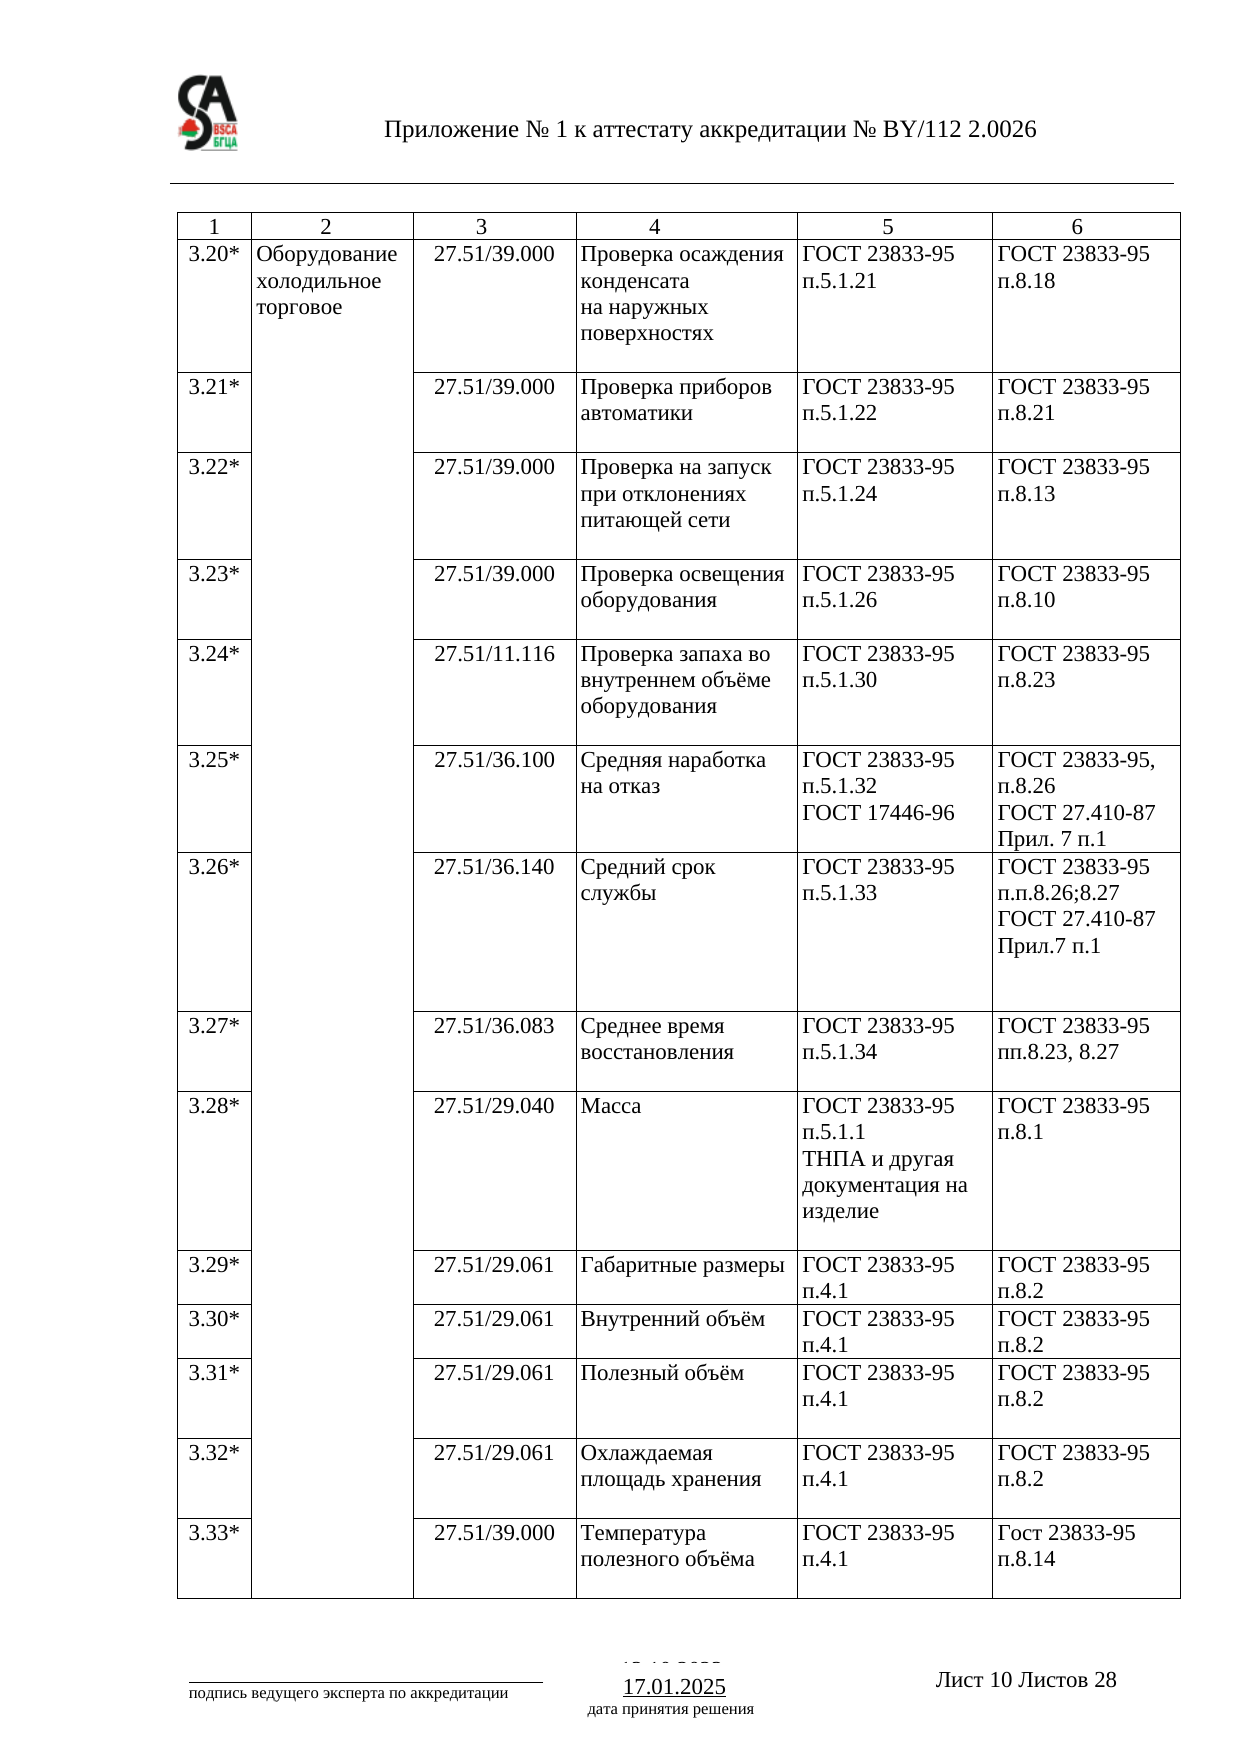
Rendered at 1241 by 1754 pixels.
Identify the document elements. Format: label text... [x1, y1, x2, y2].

table_cell 27.51/29.061 [414, 1439, 576, 1518]
table_cell 27.51/36.100 [414, 746, 576, 852]
picture [177, 73, 239, 151]
table_cell Охлаждаемая площадь хранения [577, 1439, 797, 1518]
table_cell Проверка освещения оборудования [577, 560, 797, 639]
table_cell Средний срок службы [577, 853, 797, 1011]
table_cell 3.29* [178, 1251, 251, 1304]
table_cell ГОСТ 23833-95 п.5.1.32 ГОСТ 17446-96 [798, 746, 992, 852]
table_cell Оборудование холодильное торговое [252, 240, 413, 1598]
table_cell ГОСТ 23833-95 п.4.1 [798, 1305, 992, 1358]
table_cell 27.51/11.116 [414, 640, 576, 745]
table_cell 27.51/29.061 [414, 1251, 576, 1304]
table_cell ГОСТ 23833-95 п.5.1.34 [798, 1012, 992, 1091]
table_cell Среднее время восстановления [577, 1012, 797, 1091]
table_cell ГОСТ 23833-95 п.5.1.22 [798, 373, 992, 452]
table_cell 27.51/29.040 [414, 1092, 576, 1250]
table_cell ГОСТ 23833-95 п.5.1.26 [798, 560, 992, 639]
table_cell ГОСТ 23833-95 п.8.2 [993, 1251, 1180, 1304]
table_cell Проверка запаха во внутреннем объёме оборудования [577, 640, 797, 745]
table_header 4 [577, 213, 797, 239]
table_cell 3.32* [178, 1439, 251, 1518]
table_cell ГОСТ 23833-95 п.4.1 [798, 1359, 992, 1438]
table_cell ГОСТ 23833-95 п.5.1.24 [798, 453, 992, 559]
table_cell 27.51/39.000 [414, 373, 576, 452]
table_cell 3.21* [178, 373, 251, 452]
table_cell ГОСТ 23833-95 п.8.2 [993, 1305, 1180, 1358]
table_cell ГОСТ 23833-95, п.8.26 ГОСТ 27.410-87 Прил. 7 п.1 [993, 746, 1180, 852]
table_cell 27.51/29.061 [414, 1305, 576, 1358]
table_header 6 [993, 213, 1180, 239]
table_cell ГОСТ 23833-95 п.5.1.1 ТНПА и другая документация на изделие [798, 1092, 992, 1250]
table_cell Масса [577, 1092, 797, 1250]
table_cell Температура полезного объёма [577, 1519, 797, 1598]
table_cell 27.51/29.061 [414, 1359, 576, 1438]
table_cell Полезный объём [577, 1359, 797, 1438]
table_cell ГОСТ 23833-95 п.8.2 [993, 1439, 1180, 1518]
table_cell ГОСТ 23833-95 п.5.1.30 [798, 640, 992, 745]
table_cell ГОСТ 23833-95 п.4.1 [798, 1439, 992, 1518]
table_cell ГОСТ 23833-95 п.4.1 [798, 1519, 992, 1598]
table_cell Проверка приборов автоматики [577, 373, 797, 452]
table_cell ГОСТ 23833-95 п.8.13 [993, 453, 1180, 559]
table_cell ГОСТ 23833-95 п.5.1.33 [798, 853, 992, 1011]
table_cell ГОСТ 23833-95 п.8.21 [993, 373, 1180, 452]
table_cell ГОСТ 23833-95 п.8.2 [993, 1359, 1180, 1438]
table_cell 27.51/39.000 [414, 453, 576, 559]
table_cell ГОСТ 23833-95 п.п.8.26;8.27 ГОСТ 27.410-87 Прил.7 п.1 [993, 853, 1180, 1011]
table_cell Средняя наработка на отказ [577, 746, 797, 852]
table_cell 3.25* [178, 746, 251, 852]
table_cell ГОСТ 23833-95 п.5.1.21 [798, 240, 992, 372]
table_cell 3.27* [178, 1012, 251, 1091]
table_cell ГОСТ 23833-95 п.8.18 [993, 240, 1180, 372]
table_cell ГОСТ 23833-95 пп.8.23, 8.27 [993, 1012, 1180, 1091]
table_cell 3.24* [178, 640, 251, 745]
table_cell 3.22* [178, 453, 251, 559]
table_cell ГОСТ 23833-95 п.4.1 [798, 1251, 992, 1304]
table_cell 27.51/39.000 [414, 1519, 576, 1598]
table_cell 27.51/39.000 [414, 560, 576, 639]
table_header 3 [414, 213, 576, 239]
table_cell Проверка на запуск при отклонениях питающей сети [577, 453, 797, 559]
table_cell Гост 23833-95 п.8.14 [993, 1519, 1180, 1598]
table_cell 27.51/36.083 [414, 1012, 576, 1091]
table_cell 27.51/39.000 [414, 240, 576, 372]
table_header 5 [798, 213, 992, 239]
table_cell 3.26* [178, 853, 251, 1011]
table_cell 3.28* [178, 1092, 251, 1250]
table_cell ГОСТ 23833-95 п.8.23 [993, 640, 1180, 745]
table_cell Габаритные размеры [577, 1251, 797, 1304]
table_cell 3.20* [178, 240, 251, 372]
table_header 2 [252, 213, 413, 239]
table_cell ГОСТ 23833-95 п.8.1 [993, 1092, 1180, 1250]
table_cell Проверка осаждения конденсата на наружных поверхностях [577, 240, 797, 372]
table_cell 3.33* [178, 1519, 251, 1598]
table_header 1 [178, 213, 251, 239]
table_cell 27.51/36.140 [414, 853, 576, 1011]
table_cell 3.31* [178, 1359, 251, 1438]
table_cell 3.30* [178, 1305, 251, 1358]
table_cell 3.23* [178, 560, 251, 639]
table_cell ГОСТ 23833-95 п.8.10 [993, 560, 1180, 639]
table_cell Внутренний объём [577, 1305, 797, 1358]
